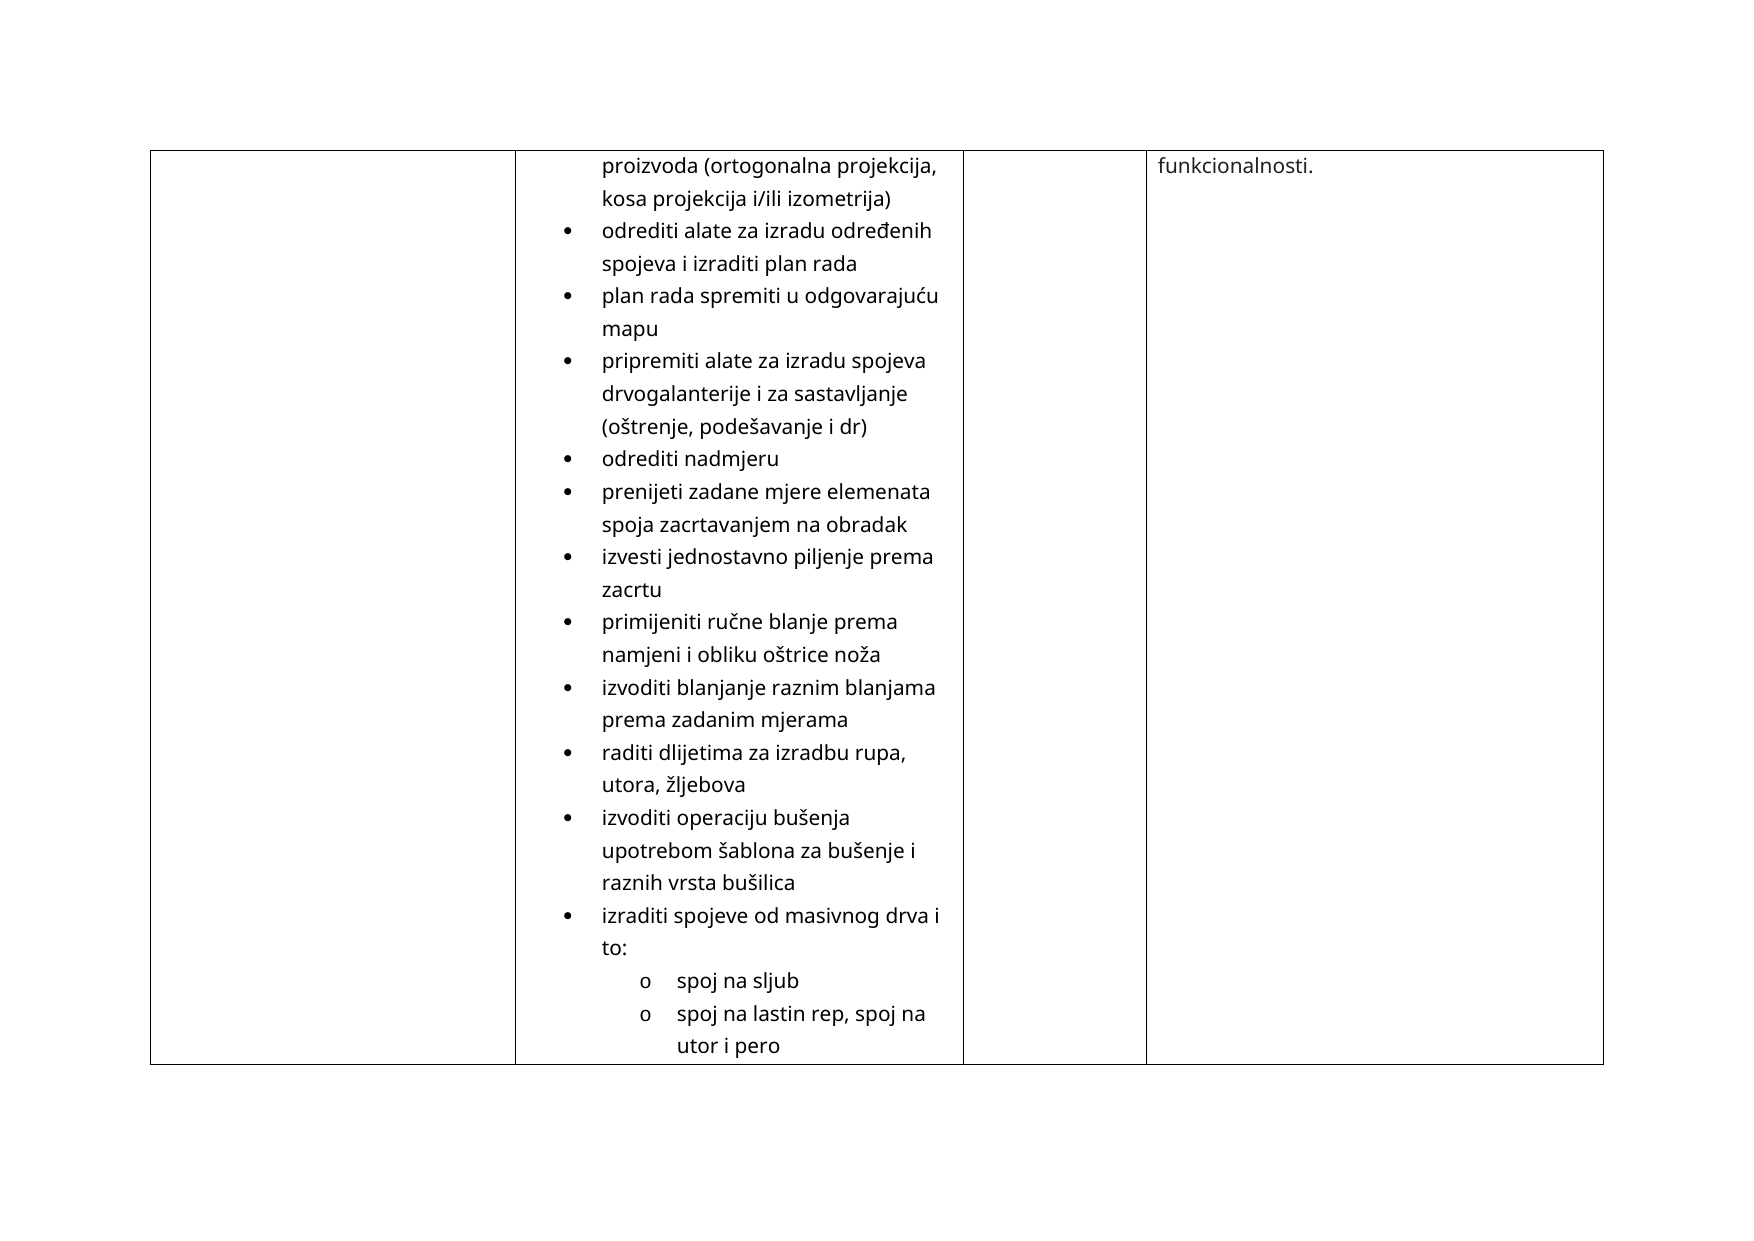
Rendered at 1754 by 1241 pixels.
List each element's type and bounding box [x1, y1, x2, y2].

table_cell [516, 151, 963, 1064]
table_cell [1147, 151, 1603, 1064]
table_cell [964, 151, 1146, 1064]
table_cell [151, 151, 515, 1064]
